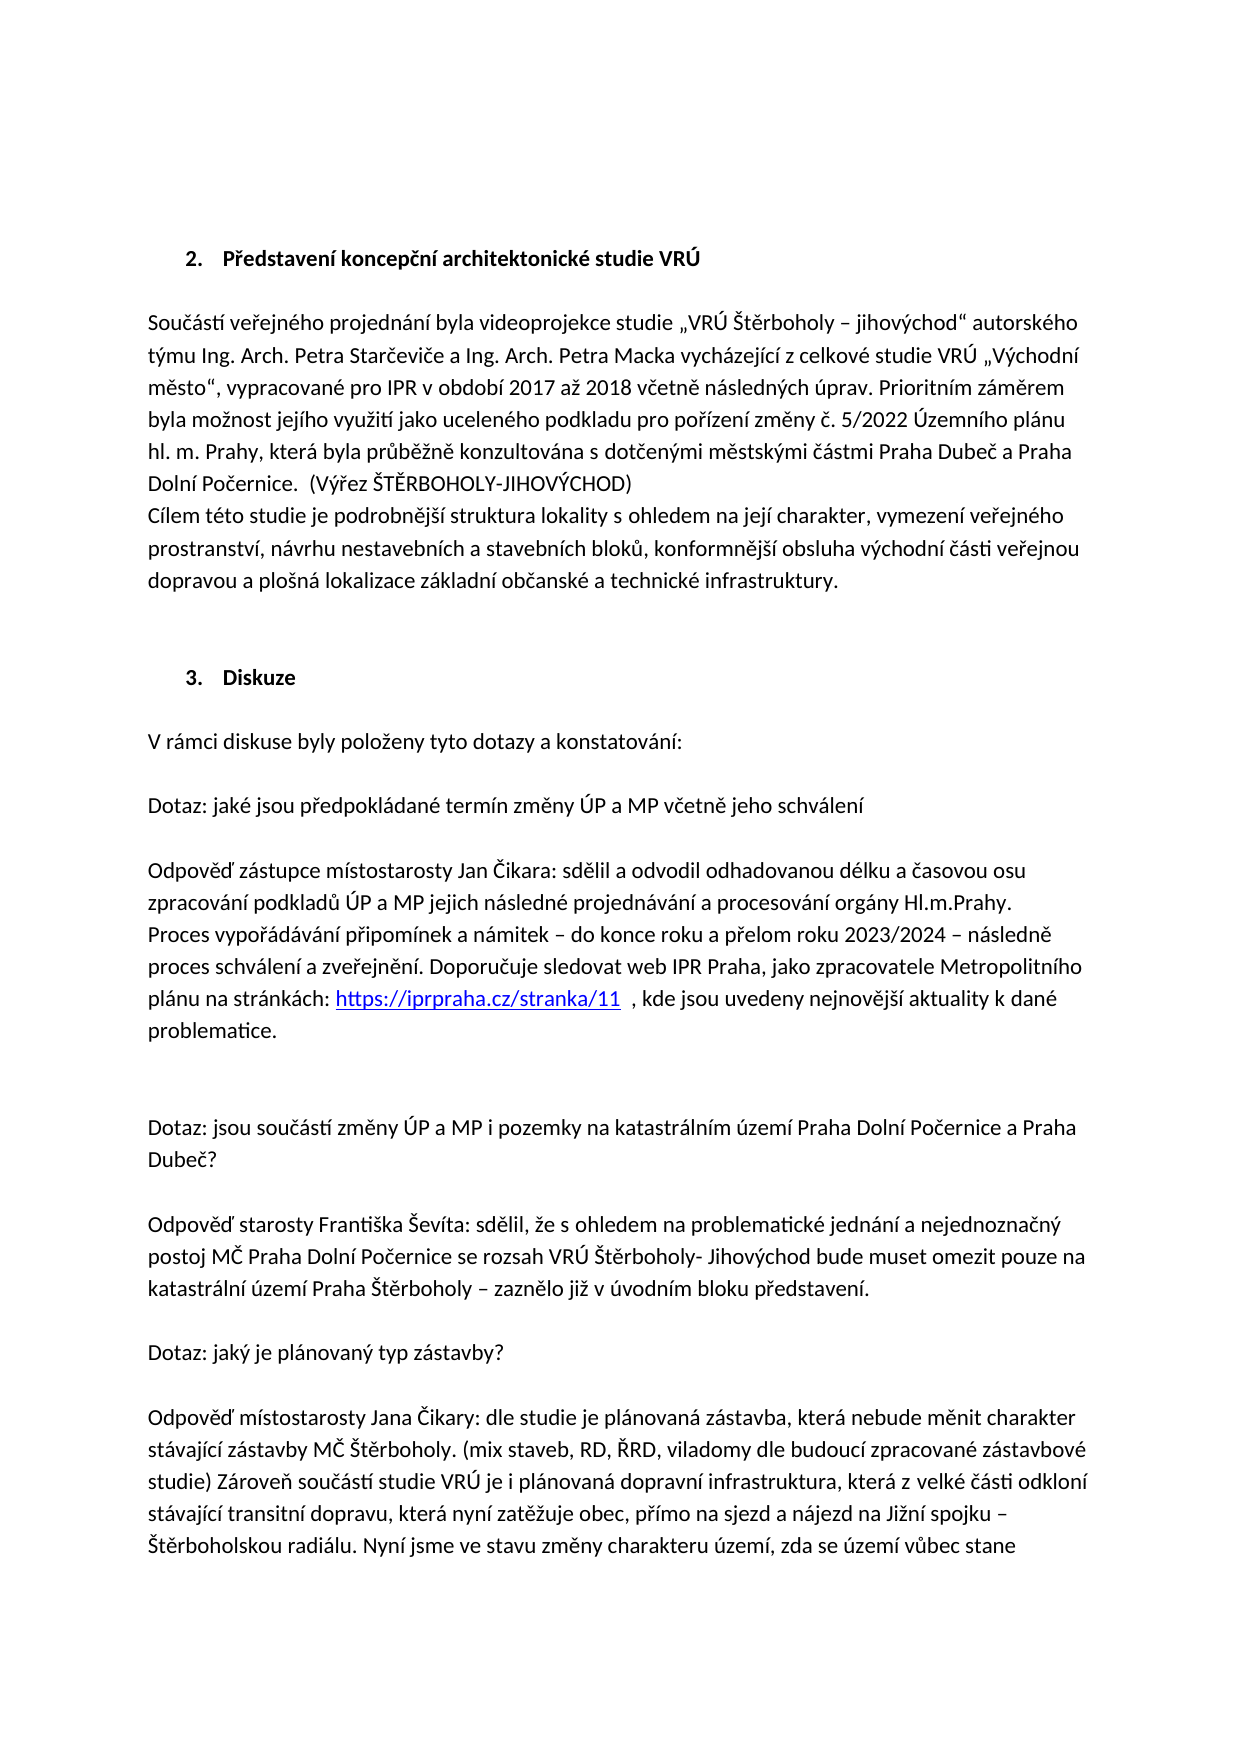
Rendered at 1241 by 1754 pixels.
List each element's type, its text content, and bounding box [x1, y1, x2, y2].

text Odpověď zástupce místostarosty Jan Čikara: sdělil a odvodil odhadovanou délku a časovou osu zpracování podkladů ÚP a MP jejich následné projednávání a procesování orgány Hl.m.Prahy. [148, 856, 1093, 916]
text Cílem této studie je podrobnější struktura lokality s ohledem na její charakter, vymezení veřejného prostranství, návrhu nestavebních a stavebních bloků, konformnější obsluha východní části veřejnou dopravou a plošná lokalizace základní občanské a technické infrastruktury. [148, 502, 1093, 594]
text Dotaz: jaké jsou předpokládané termín změny ÚP a MP včetně jeho schválení [148, 791, 1093, 819]
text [148, 1403, 1093, 1560]
text Odpověď starosty Františka Ševíta: sdělil, že s ohledem na problematické jednání a nejednoznačný postoj MČ Praha Dolní Počernice se rozsah VRÚ Štěrboholy- Jihovýchod bude muset omezit pouze na katastrální území Praha Štěrboholy – zaznělo již v úvodním bloku představení. [148, 1210, 1093, 1302]
text Dotaz: jaký je plánovaný typ zástavby? [148, 1338, 1093, 1367]
list Diskuze [185, 663, 1093, 691]
text Dotaz: jsou součástí změny ÚP a MP i pozemky na katastrálním území Praha Dolní Počernice a Praha Dubeč? [148, 1113, 1093, 1173]
list Představení koncepční architektonické studie VRÚ [185, 244, 1093, 272]
text Proces vypořádávání připomínek a námitek – do konce roku a přelom roku 2023/2024 – následně proces schválení a zveřejnění. Doporučuje sledovat web IPR Praha, jako zpracovatele Metropolitního plánu na stránkách: https://iprpraha.cz/stranka/11 , kde jsou uvedeny nejnovější aktuality k dané problematice. [148, 920, 1093, 1045]
text V rámci diskuse byly položeny tyto dotazy a konstatování: [148, 727, 1093, 755]
text Součástí veřejného projednání byla videoprojekce studie „VRÚ Štěrboholy – jihovýchod“ autorského týmu Ing. Arch. Petra Starčeviče a Ing. Arch. Petra Macka vycházející z celkové studie VRÚ „Východní město“, vypracované pro IPR v období 2017 až 2018 včetně následných úprav. Prioritním záměrem byla možnost jejího využití jako uceleného podkladu pro pořízení změny č. 5/2022 Územního plánu hl. m. Prahy, která byla průběžně konzultována s dotčenými městskými částmi Praha Dubeč a Praha Dolní Počernice. (Výřez ŠTĚRBOHOLY-JIHOVÝCHOD) [148, 308, 1093, 497]
